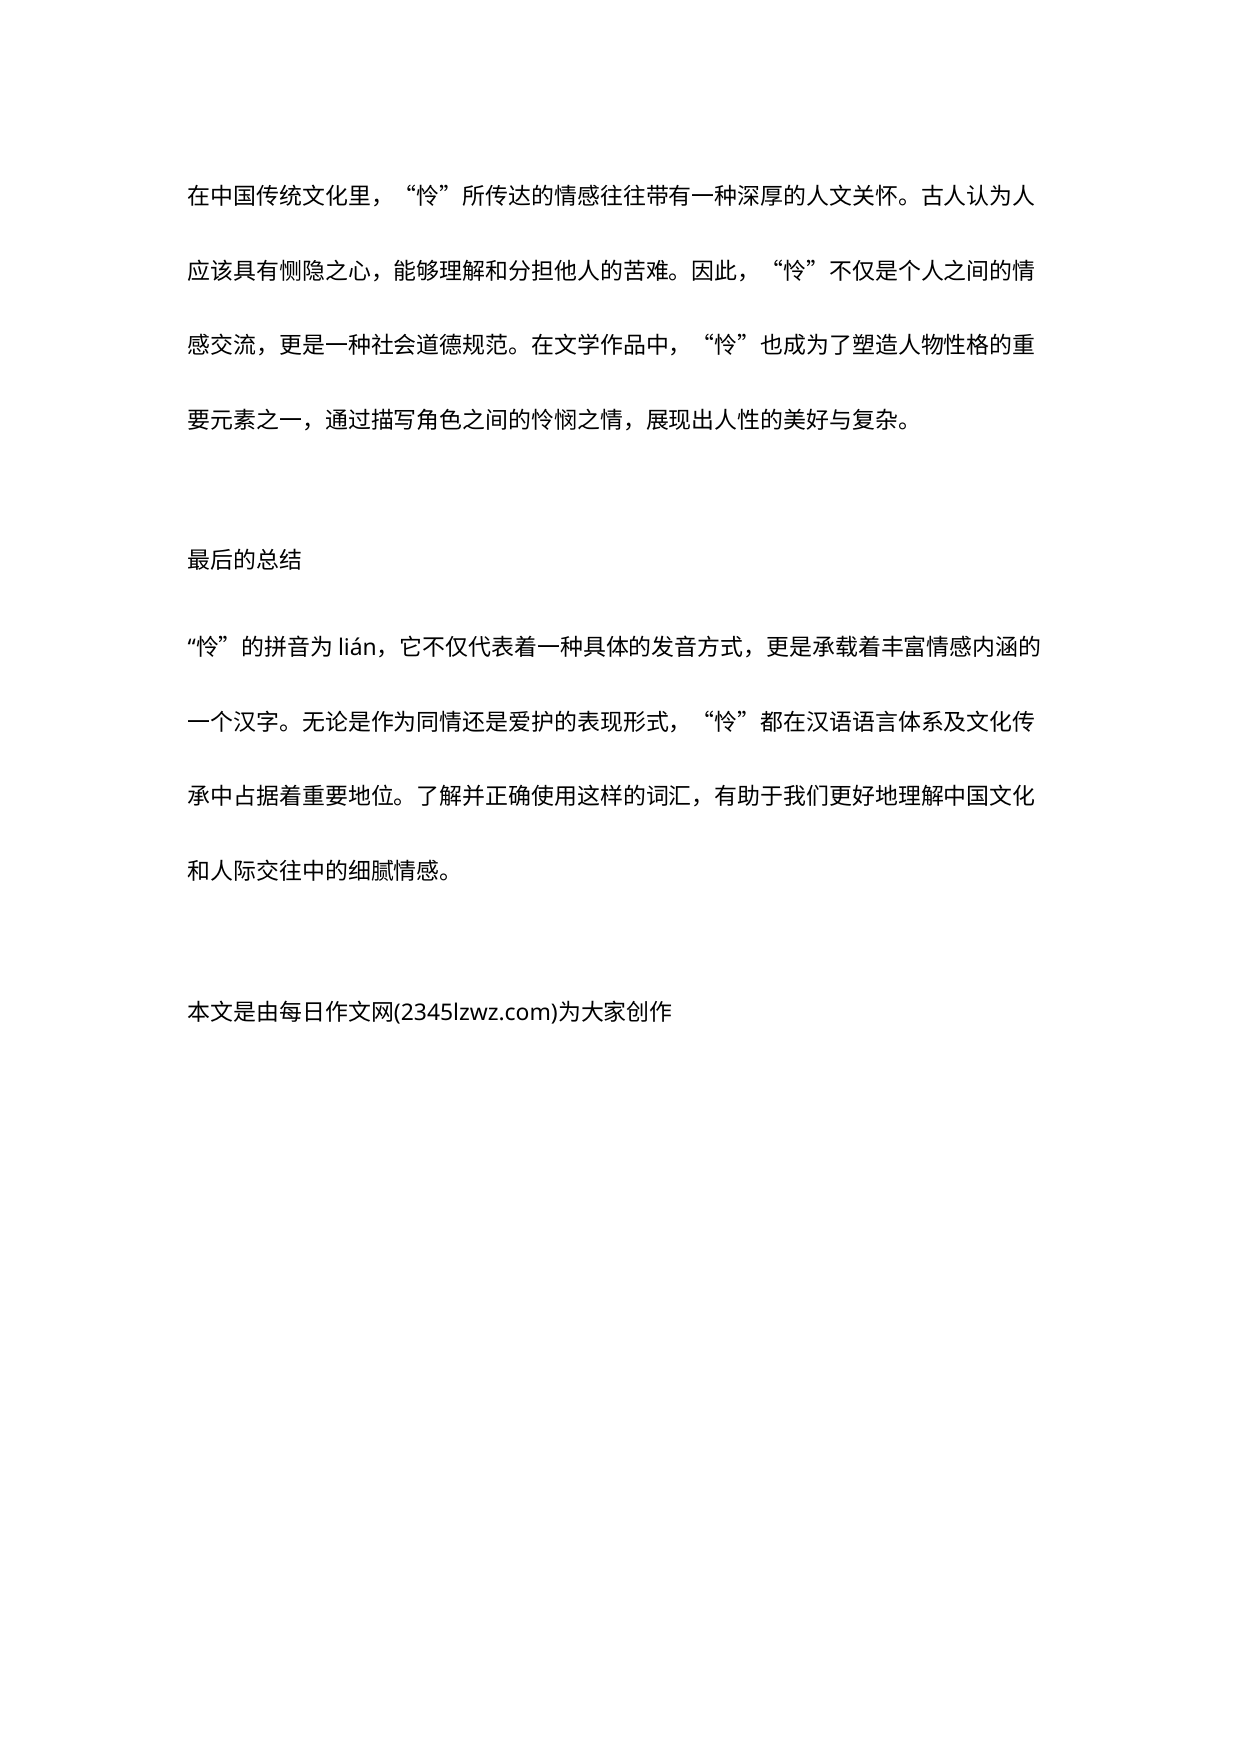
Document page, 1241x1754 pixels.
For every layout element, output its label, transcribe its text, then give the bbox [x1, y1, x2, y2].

text 最后的总结 [187, 526, 1053, 591]
text 在中国传统文化里，“怜”所传达的情感往往带有一种深厚的人文关怀。古人认为人应该具有恻隐之心，能够理解和分担他人的苦难。因此，“怜”不仅是个人之间的情感交流，更是一种社会道德规范。在文学作品中，“怜”也成为了塑造人物性格的重要元素之一，通过描写角色之间的怜悯之情，展现出人性的美好与复杂。 [187, 162, 1053, 451]
text 本文是由每日作文网(2345lzwz.com)为大家创作 [187, 977, 1053, 1042]
text “怜”的拼音为lián，它不仅代表着一种具体的发音方式，更是承载着丰富情感内涵的一个汉字。无论是作为同情还是爱护的表现形式，“怜”都在汉语语言体系及文化传承中占据着重要地位。了解并正确使用这样的词汇，有助于我们更好地理解中国文化和人际交往中的细腻情感。 [187, 613, 1053, 902]
